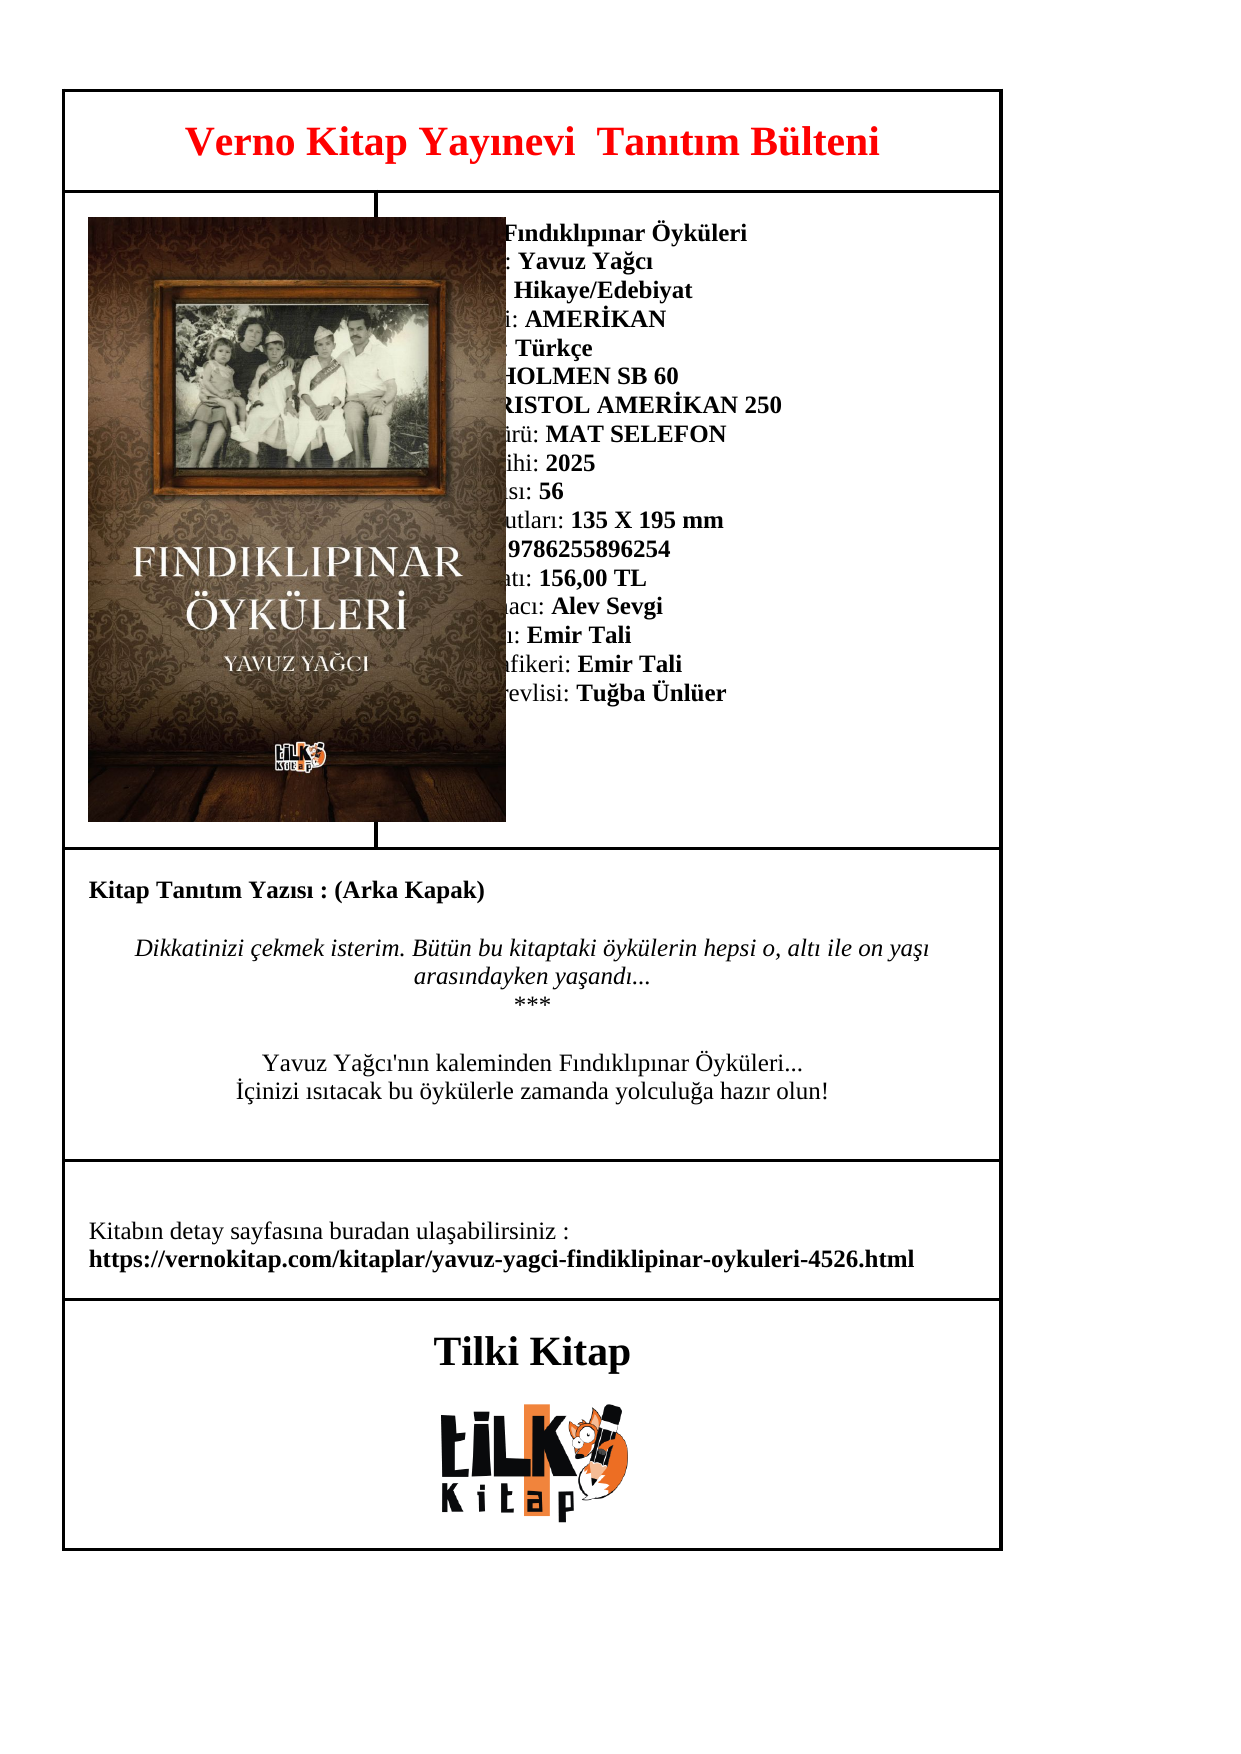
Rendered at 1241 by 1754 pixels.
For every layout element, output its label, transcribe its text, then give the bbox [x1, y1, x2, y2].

table_cell Kitabın detay sayfasına buradan ulaşabilirsiniz : https://vernokitap.com/kitaplar/yavuz-yagci-findiklipinar-oykuleri-4526.html [65, 1162, 999, 1298]
table_header Verno Kitap Yayınevi Tanıtım Bülteni [65, 92, 999, 189]
table_cell Tilki Kitap [65, 1301, 999, 1547]
picture [428, 1402, 637, 1523]
table_cell [65, 193, 374, 847]
table_cell Eser Adı: Fındıklıpınar Öyküleri Yazar Adı: Yavuz Yağcı Tür Serisi: Hikaye/Edebiyat Cilt Bilgisi: AMERİKAN Kitap Dili: Türkçe İç Sayfa: HOLMEN SB 60 Kapak: BRISTOL AMERİKAN 250 Selefon Türü: MAT SELEFON Basım Tarihi: 2025 Sayfa Sayısı: 56 Kitap Boyutları: 135 X 195 mm ISBN No: 9786255896254 Etiket Fiyatı: 156,00 TL Son Okumacı: Alev Sevgi Mizanpajcı: Emir Tali Kapak Grafikeri: Emir Tali Editör Görevlisi: Tuğba Ünlüer [378, 193, 999, 847]
table_cell Kitap Tanıtım Yazısı : (Arka Kapak) Dikkatinizi çekmek isterim. Bütün bu kitaptaki öykülerin hepsi o, altı ile on yaşı arasındayken yaşandı... *** Yavuz Yağcı'nın kaleminden Fındıklıpınar Öyküleri... İçinizi ısıtacak bu öykülerle zamanda yolculuğa hazır olun! [65, 850, 999, 1159]
picture [88, 217, 506, 822]
